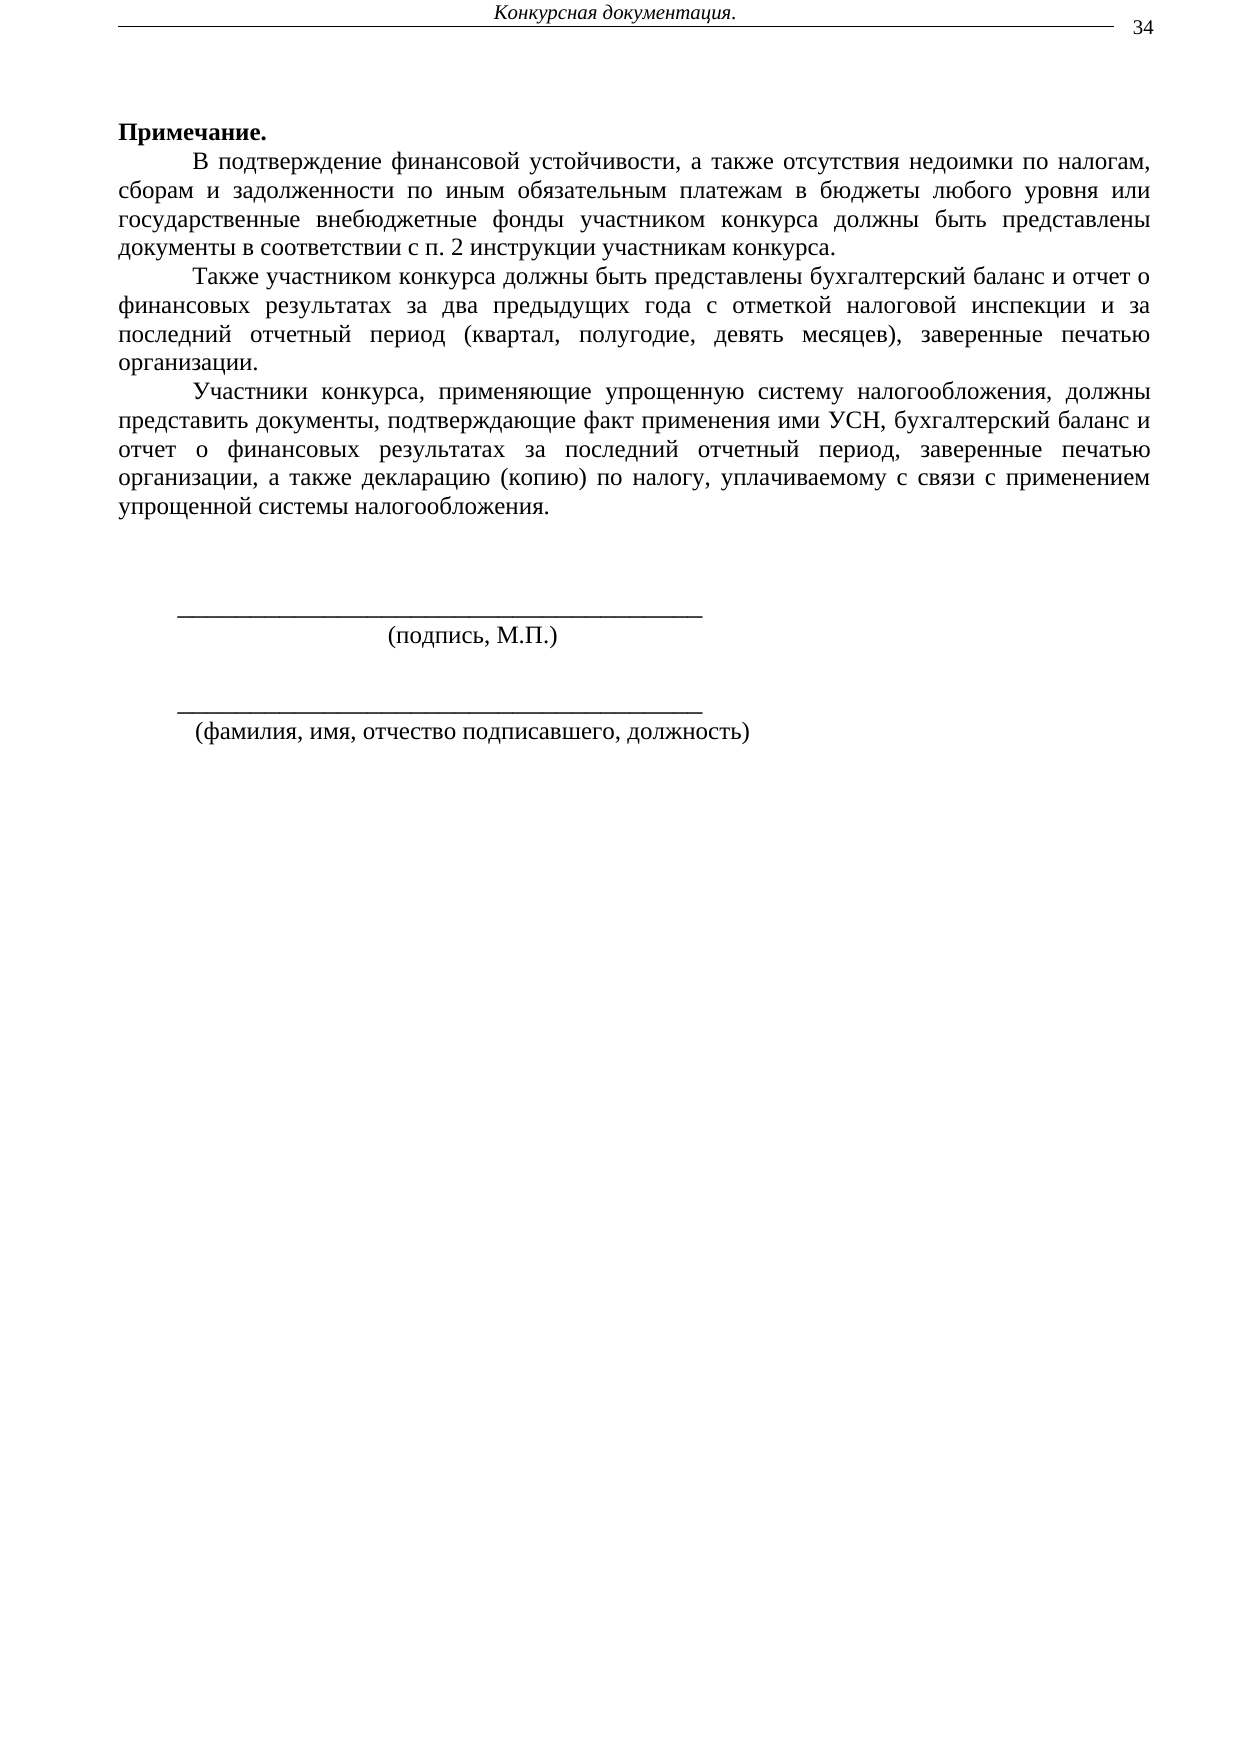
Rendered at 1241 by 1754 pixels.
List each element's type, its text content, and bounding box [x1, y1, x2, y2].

text ____________________________________ [118, 587, 1152, 621]
text (фамилия, имя, отчество подписавшего, должность) [118, 716, 768, 745]
text Также участником конкурса должны быть представлены бухгалтерский баланс и отчет о финансовых результатах за два предыдущих года с отметкой налоговой инспекции и за последний отчетный период (квартал, полугодие, девять месяцев), заверенные печатью организации. [118, 261, 1152, 376]
text ____________________________________ [118, 683, 1152, 716]
text Примечание. [118, 117, 1152, 146]
text Участники конкурса, применяющие упрощенную систему налогообложения, должны представить документы, подтверждающие факт применения ими УСН, бухгалтерский баланс и отчет о финансовых результатах за последний отчетный период, заверенные печатью организации, а также декларацию (копию) по налогу, уплачиваемому с связи с применением упрощенной системы налогообложения. [118, 376, 1152, 520]
text В подтверждение финансовой устойчивости, а также отсутствия недоимки по налогам, сборам и задолженности по иным обязательным платежам в бюджеты любого уровня или государственные внебюджетные фонды участником конкурса должны быть представлены документы в соответствии с п. 2 инструкции участникам конкурса. [118, 146, 1152, 261]
text (подпись, М.П.) [118, 621, 768, 649]
